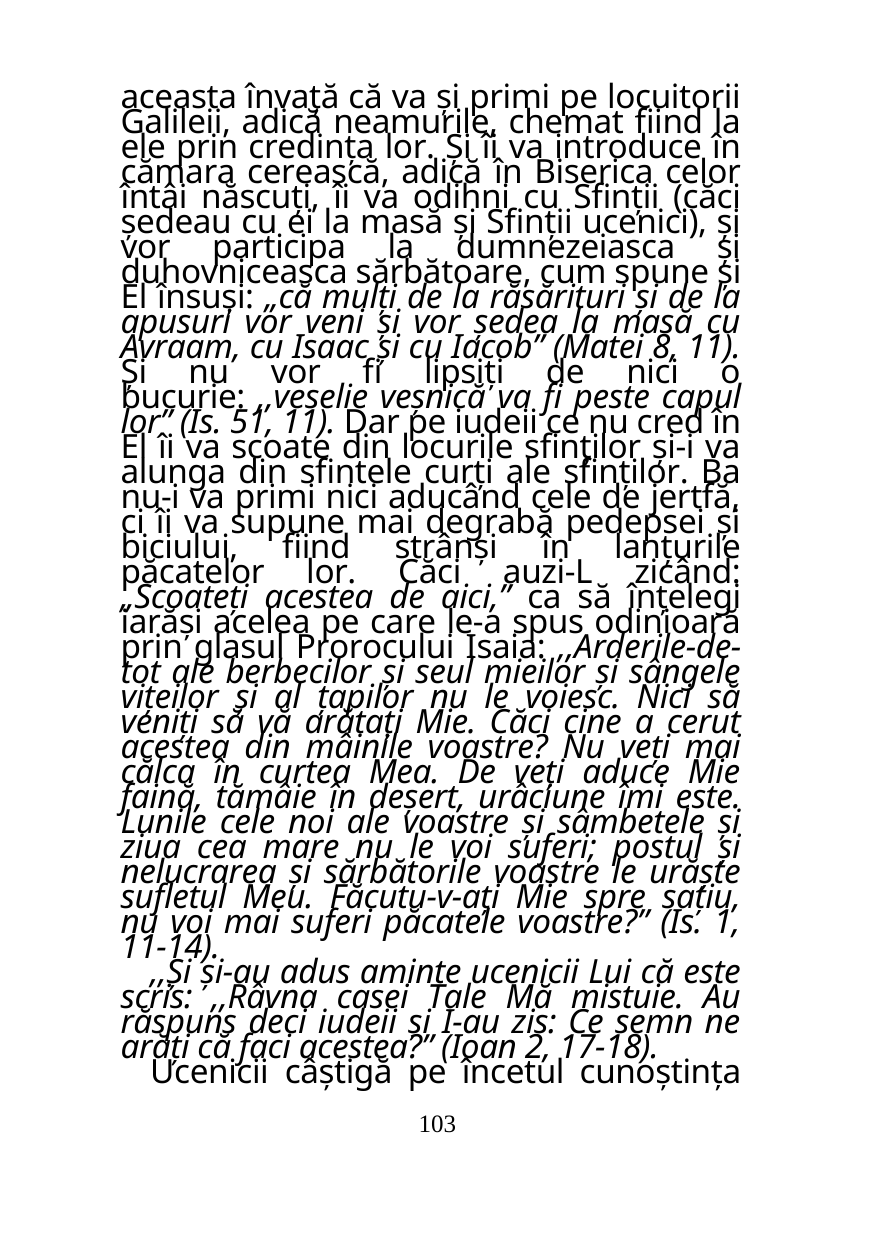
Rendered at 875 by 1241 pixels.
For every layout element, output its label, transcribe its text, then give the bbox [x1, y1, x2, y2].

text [120, 1064, 741, 1089]
text ,,Și și-au adus aminte ucenicii Lui că este scris: ,,Râvna casei Tale Mă mistuie. Au răspuns deci iudeii și I-au zis: Ce semn ne arăți că faci acestea?” (Ioan 2, 17-18). [120, 964, 741, 1064]
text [120, 89, 741, 964]
